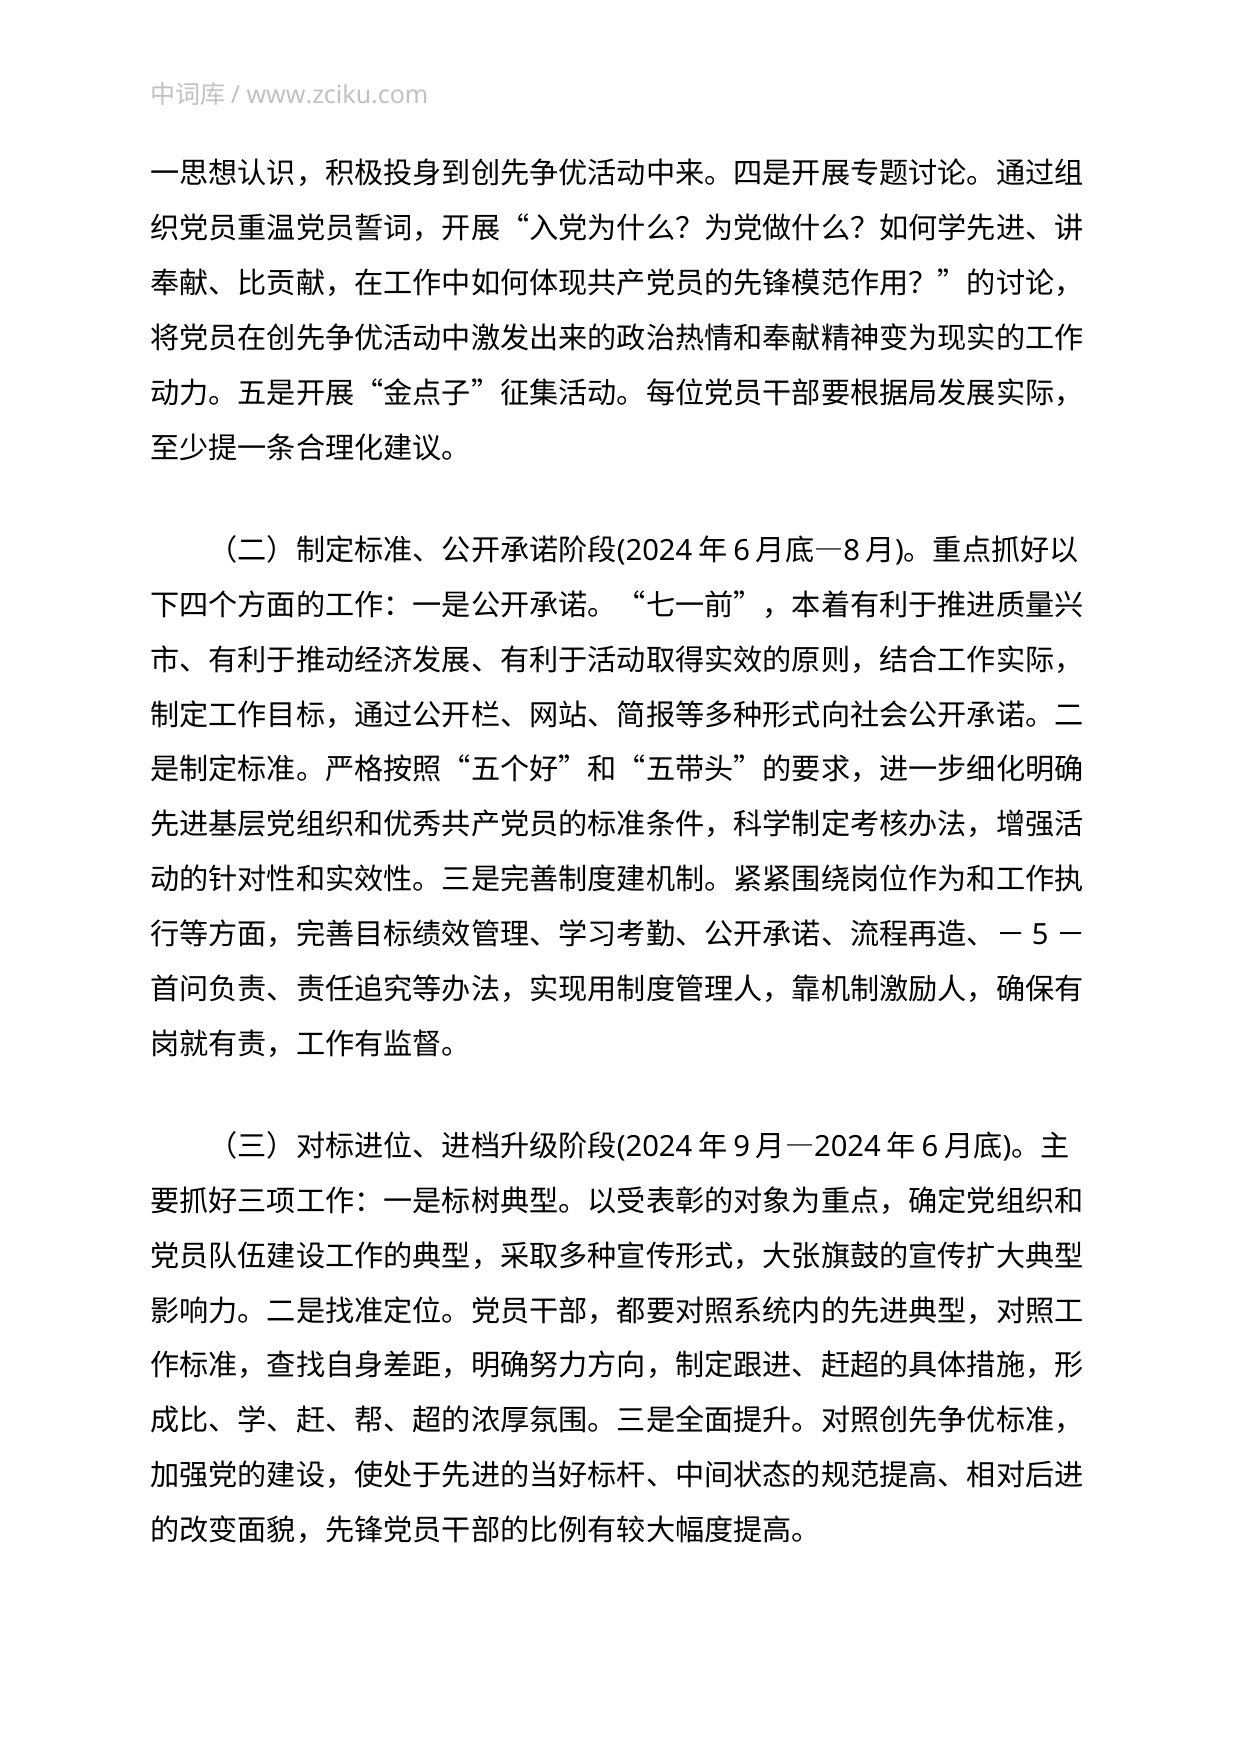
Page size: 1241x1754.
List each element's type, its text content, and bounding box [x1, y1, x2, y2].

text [150, 150, 1090, 467]
text （二）制定标准、公开承诺阶段(2024年6月底—8月)。重点抓好以下四个方面的工作：一是公开承诺。“七一前”，本着有利于推进质量兴市、有利于推动经济发展、有利于活动取得实效的原则，结合工作实际，制定工作目标，通过公开栏、网站、简报等多种形式向社会公开承诺。二是制定标准。严格按照“五个好”和“五带头”的要求，进一步细化明确先进基层党组织和优秀共产党员的标准条件，科学制定考核办法，增强活动的针对性和实效性。三是完善制度建机制。紧紧围绕岗位作为和工作执行等方面，完善目标绩效管理、学习考勤、公开承诺、流程再造、－ 5 － 首问负责、责任追究等办法，实现用制度管理人，靠机制激励人，确保有岗就有责，工作有监督。 [150, 526, 1090, 1063]
text （三）对标进位、进档升级阶段(2024年9月—2024年6月底)。主要抓好三项工作：一是标树典型。以受表彰的对象为重点，确定党组织和党员队伍建设工作的典型，采取多种宣传形式，大张旗鼓的宣传扩大典型影响力。二是找准定位。党员干部，都要对照系统内的先进典型，对照工作标准，查找自身差距，明确努力方向，制定跟进、赶超的具体措施，形成比、学、赶、帮、超的浓厚氛围。三是全面提升。对照创先争优标准，加强党的建设，使处于先进的当好标杆、中间状态的规范提高、相对后进的改变面貌，先锋党员干部的比例有较大幅度提高。 [150, 1122, 1090, 1549]
